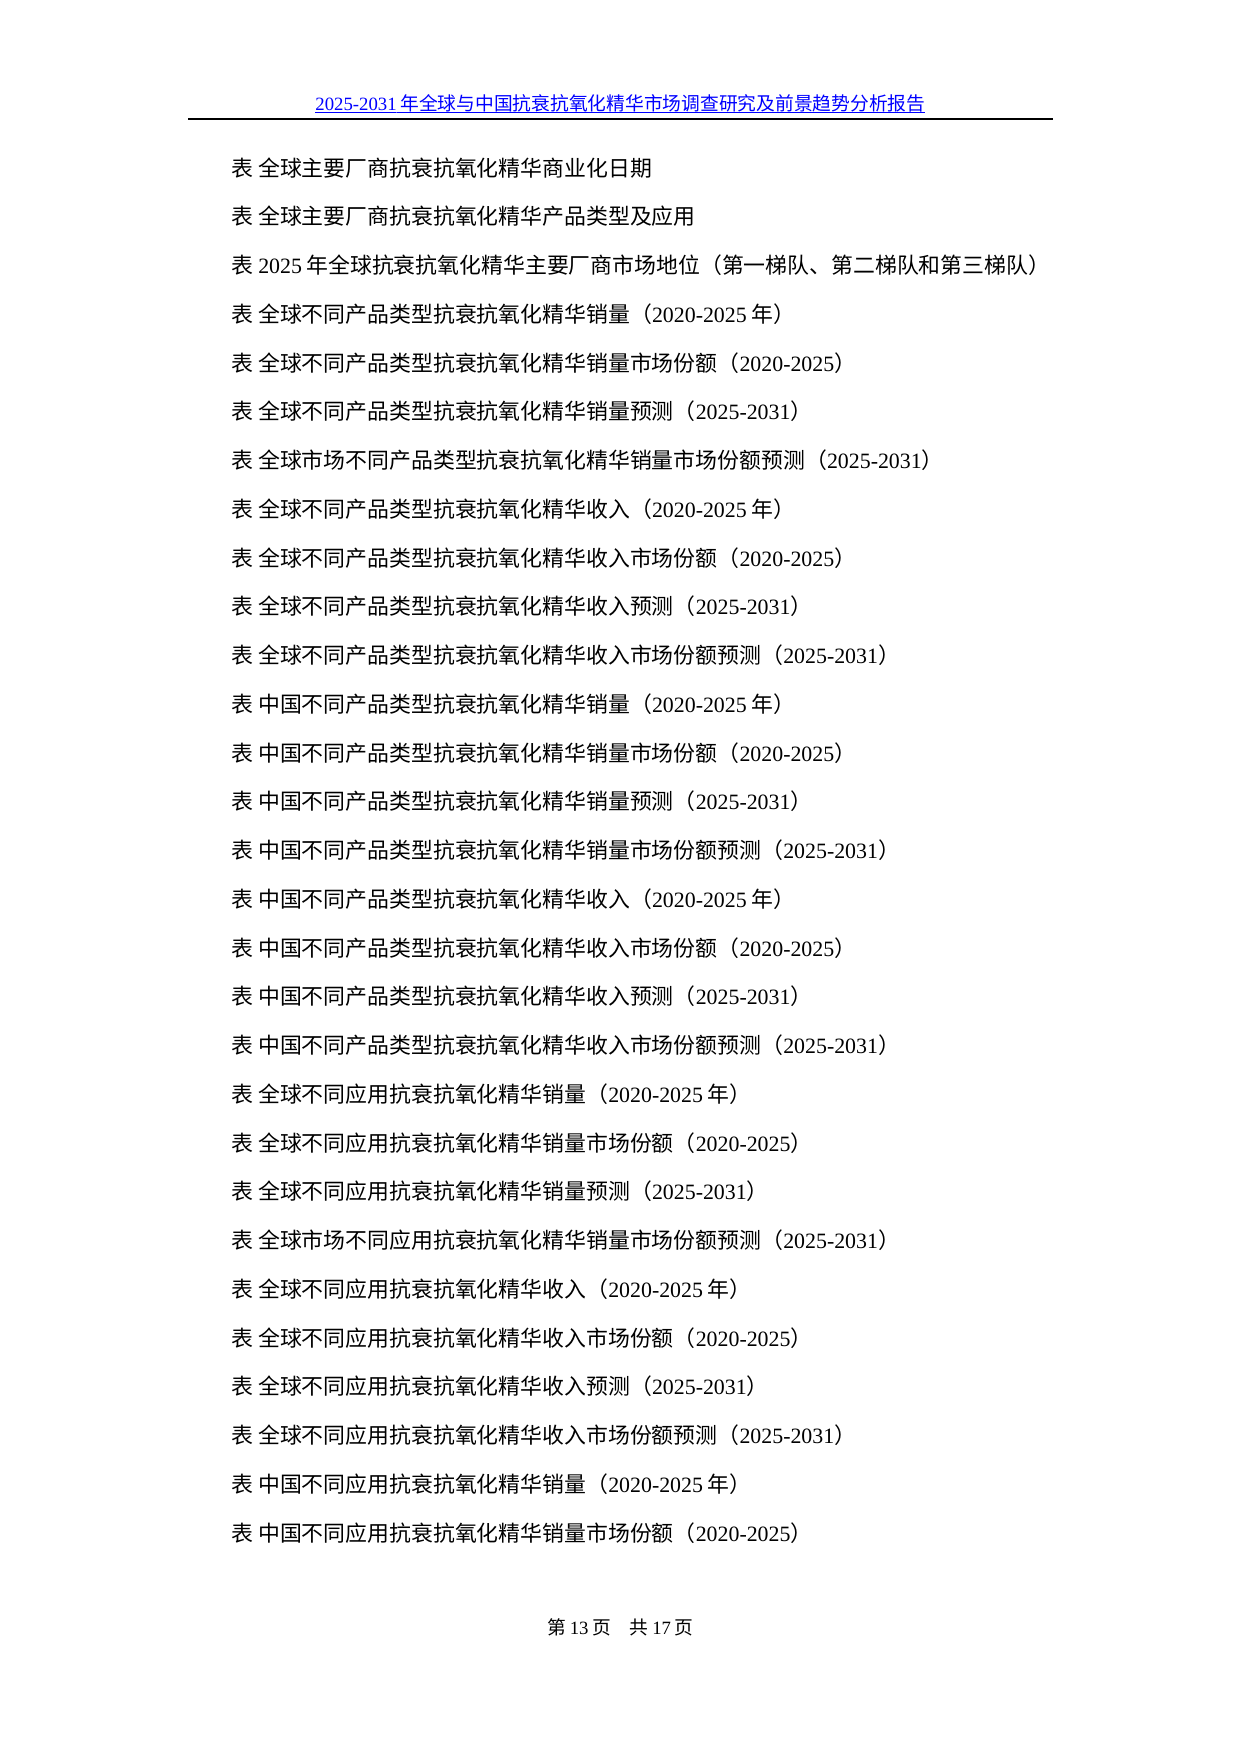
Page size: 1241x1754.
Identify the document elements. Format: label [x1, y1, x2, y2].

text [187, 150, 1053, 1548]
